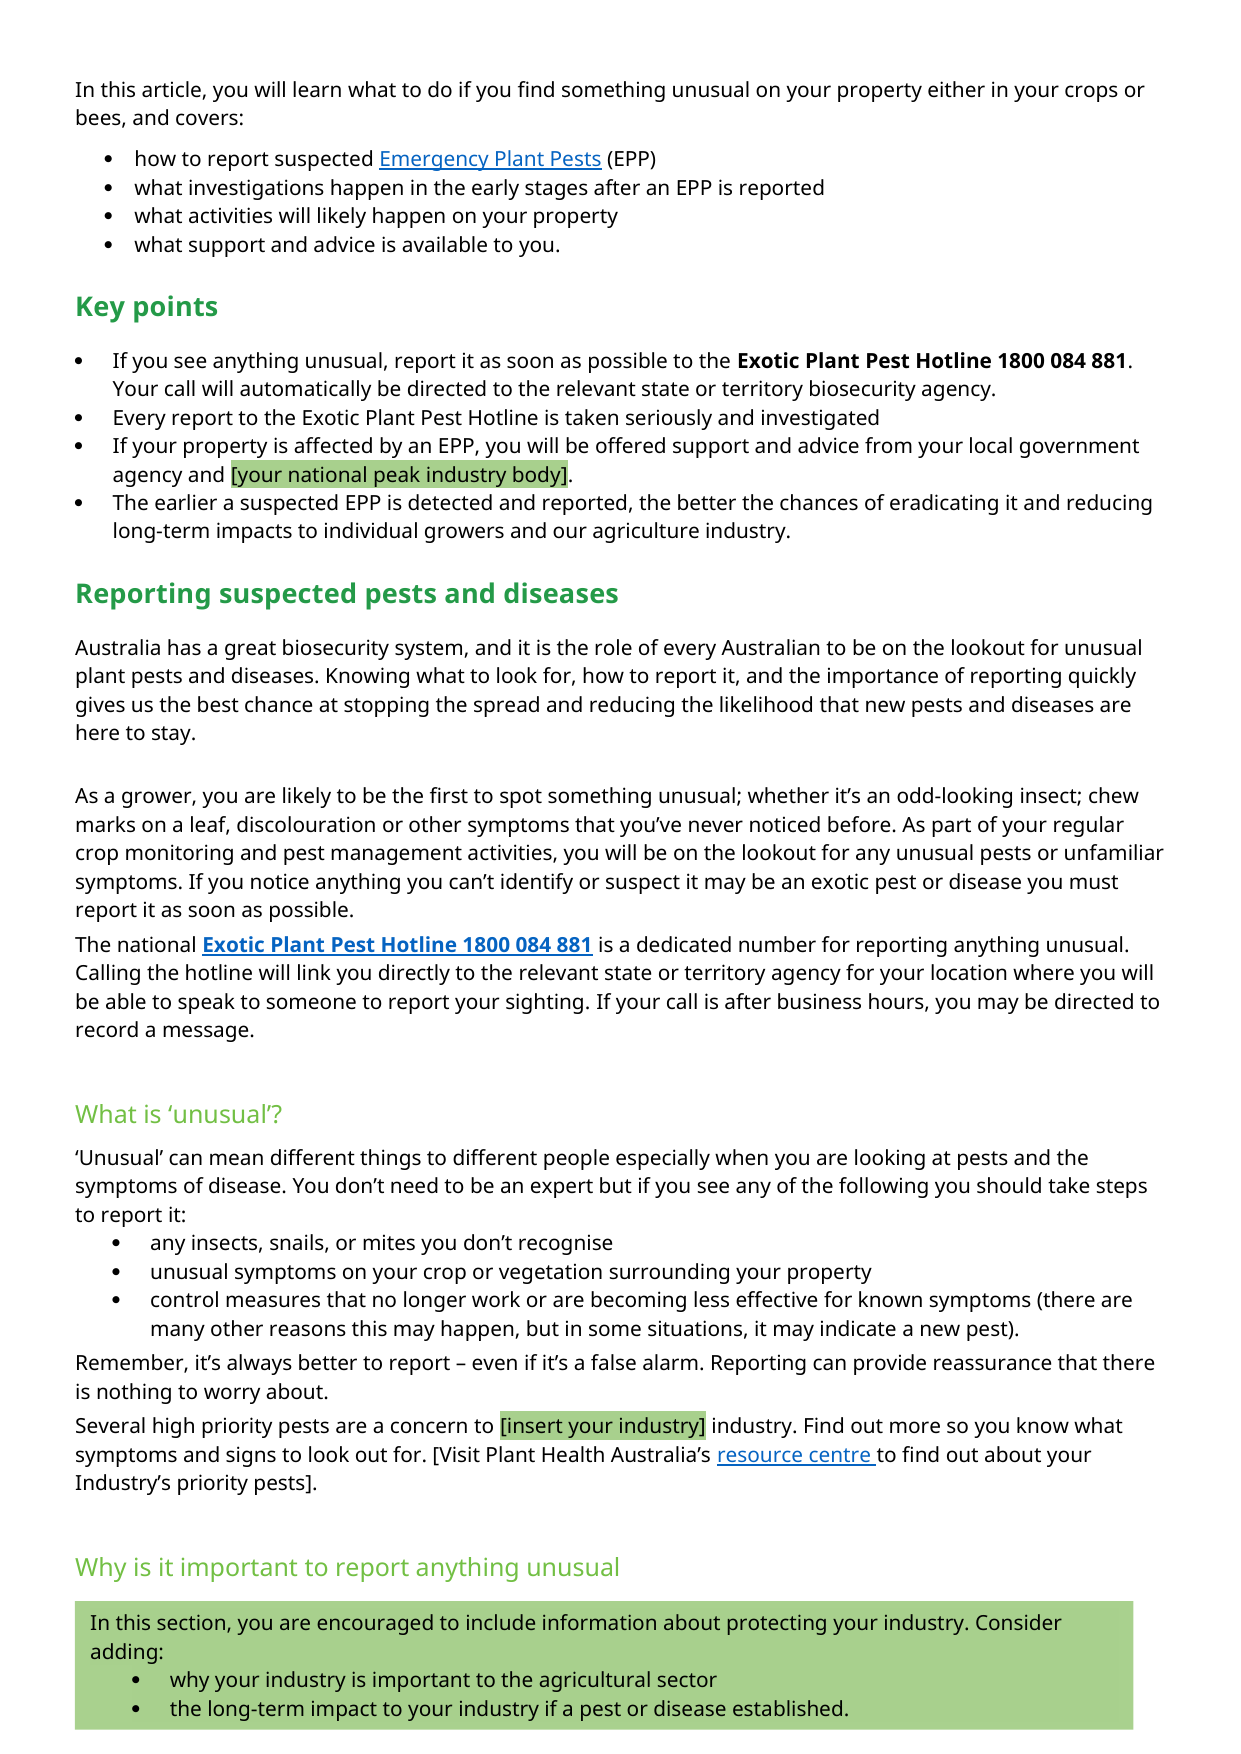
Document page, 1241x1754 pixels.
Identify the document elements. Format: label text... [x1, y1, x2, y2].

list any insects, snails, or mites you don’t recognise [112, 1228, 1165, 1257]
subtitle What is ‘unusual’? [75, 1096, 1165, 1131]
list what activities will likely happen on your property [104, 201, 1165, 230]
list what support and advice is available to you. [104, 230, 1165, 258]
text The national Exotic Plant Pest Hotline 1800 084 881 is a dedicated number for reporting anything unusual. Calling the hotline will link you directly to the relevant state or territory agency for your location where you will be able to speak to someone to report your sighting. If your call is after business hours, you may be directed to record a message. [75, 930, 1165, 1044]
text In this article, you will learn what to do if you find something unusual on your property either in your crops or bees, and covers: [75, 75, 1165, 132]
subtitle Key points [75, 287, 1165, 324]
text Several high priority pests are a concern to [insert your industry] industry. Find out more so you know what symptoms and signs to look out for. [Visit Plant Health Australia’s resource centre to find out about your Industry’s priority pests]. [75, 1411, 1165, 1497]
text As a grower, you are likely to be the first to spot something unusual; whether it’s an odd-looking insect; chew marks on a leaf, discolouration or other symptoms that you’ve never noticed before. As part of your regular crop monitoring and pest management activities, you will be on the lookout for any unusual pests or unfamiliar symptoms. If you notice anything you can’t identify or suspect it may be an exotic pest or disease you must report it as soon as possible. [75, 781, 1165, 924]
list If your property is affected by an EPP, you will be offered support and advice from your local government agency and [your national peak industry body]. [75, 431, 1165, 488]
text ‘Unusual’ can mean different things to different people especially when you are looking at pests and the symptoms of disease. You don’t need to be an expert but if you see any of the following you should take steps to report it: [75, 1143, 1165, 1228]
list unusual symptoms on your crop or vegetation surrounding your property [112, 1257, 1165, 1285]
text Remember, it’s always better to report – even if it’s a false alarm. Reporting can provide reassurance that there is nothing to worry about. [75, 1348, 1165, 1405]
subtitle Why is it important to report anything unusual [75, 1549, 1165, 1584]
list The earlier a suspected EPP is detected and reported, the better the chances of eradicating it and reducing long-term impacts to individual growers and our agriculture industry. [75, 488, 1165, 545]
subtitle Reporting suspected pests and diseases [75, 574, 1165, 611]
list how to report suspected Emergency Plant Pests (EPP) [104, 144, 1165, 173]
list Every report to the Exotic Plant Pest Hotline is taken seriously and investigated [75, 403, 1165, 431]
list If you see anything unusual, report it as soon as possible to the Exotic Plant Pest Hotline 1800 084 881. Your call will automatically be directed to the relevant state or territory biosecurity agency. [75, 346, 1165, 403]
list what investigations happen in the early stages after an EPP is reported [104, 173, 1165, 201]
text Australia has a great biosecurity system, and it is the role of every Australian to be on the lookout for unusual plant pests and diseases. Knowing what to look for, how to report it, and the importance of reporting quickly gives us the best chance at stopping the spread and reducing the likelihood that new pests and diseases are here to stay. [75, 633, 1165, 775]
list control measures that no longer work or are becoming less effective for known symptoms (there are many other reasons this may happen, but in some situations, it may indicate a new pest). [112, 1285, 1165, 1342]
